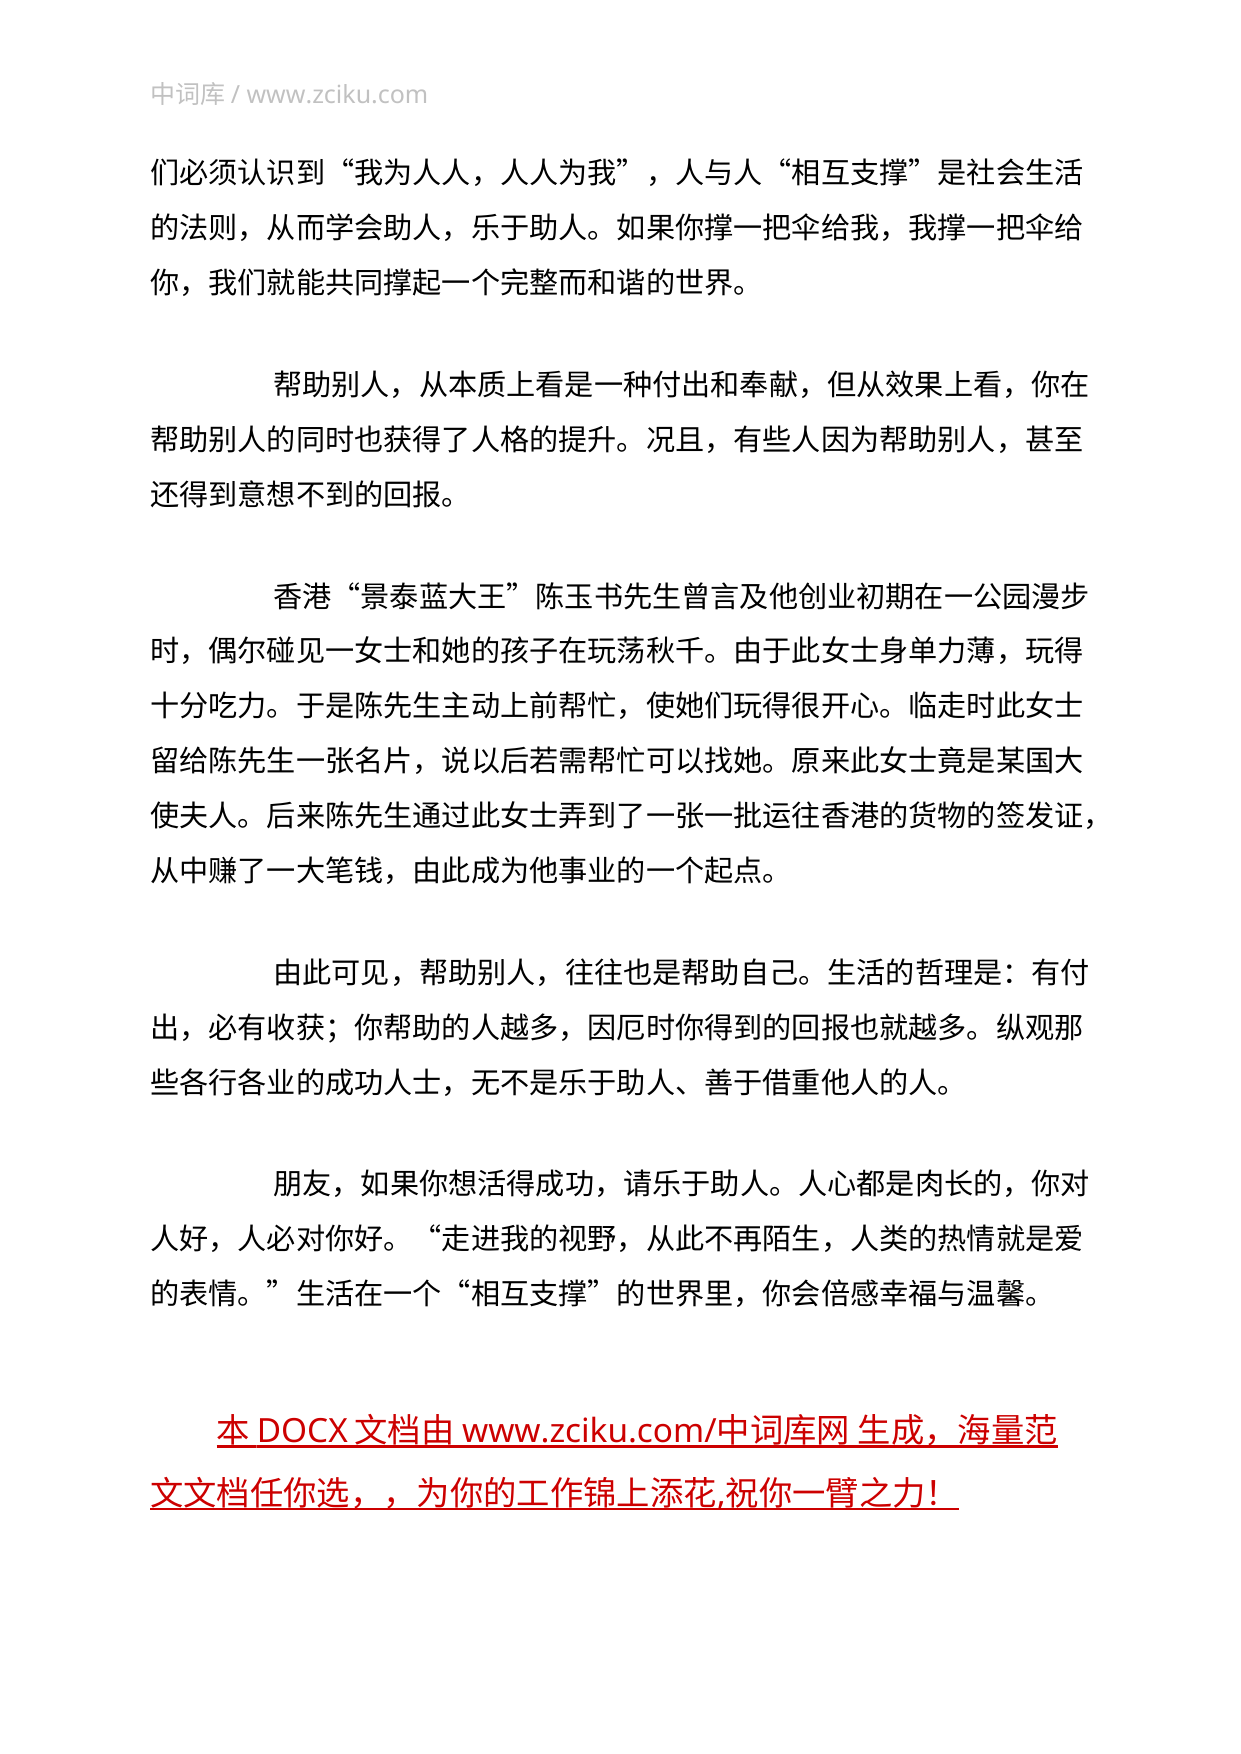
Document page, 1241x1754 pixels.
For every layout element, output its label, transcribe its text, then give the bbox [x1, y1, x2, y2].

text 帮助别人，从本质上看是一种付出和奉献，但从效果上看，你在帮助别人的同时也获得了人格的提升。况且，有些人因为帮助别人，甚至还得到意想不到的回报。 [150, 362, 1090, 514]
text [150, 150, 1090, 302]
text 由此可见，帮助别人，往往也是帮助自己。生活的哲理是：有付出，必有收获；你帮助的人越多，因厄时你得到的回报也就越多。纵观那些各行各业的成功人士，无不是乐于助人、善于借重他人的人。 [150, 949, 1090, 1101]
text 香港“景泰蓝大王”陈玉书先生曾言及他创业初期在一公园漫步时，偶尔碰见一女士和她的孩子在玩荡秋千。由于此女士身单力薄，玩得十分吃力。于是陈先生主动上前帮忙，使她们玩得很开心。临走时此女士留给陈先生一张名片，说以后若需帮忙可以找她。原来此女士竟是某国大使夫人。后来陈先生通过此女士弄到了一张一批运往香港的货物的签发证，从中赚了一大笔钱，由此成为他事业的一个起点。 [150, 573, 1090, 890]
text 本DOCX文档由 www.zciku.com/中词库网 生成，海量范文文档任你选，，为你的工作锦上添花,祝你一臂之力！ [150, 1404, 1090, 1515]
text 朋友，如果你想活得成功，请乐于助人。人心都是肉长的，你对人好，人必对你好。“走进我的视野，从此不再陌生，人类的热情就是爱的表情。”生活在一个“相互支撑”的世界里，你会倍感幸福与温馨。 [150, 1161, 1090, 1313]
